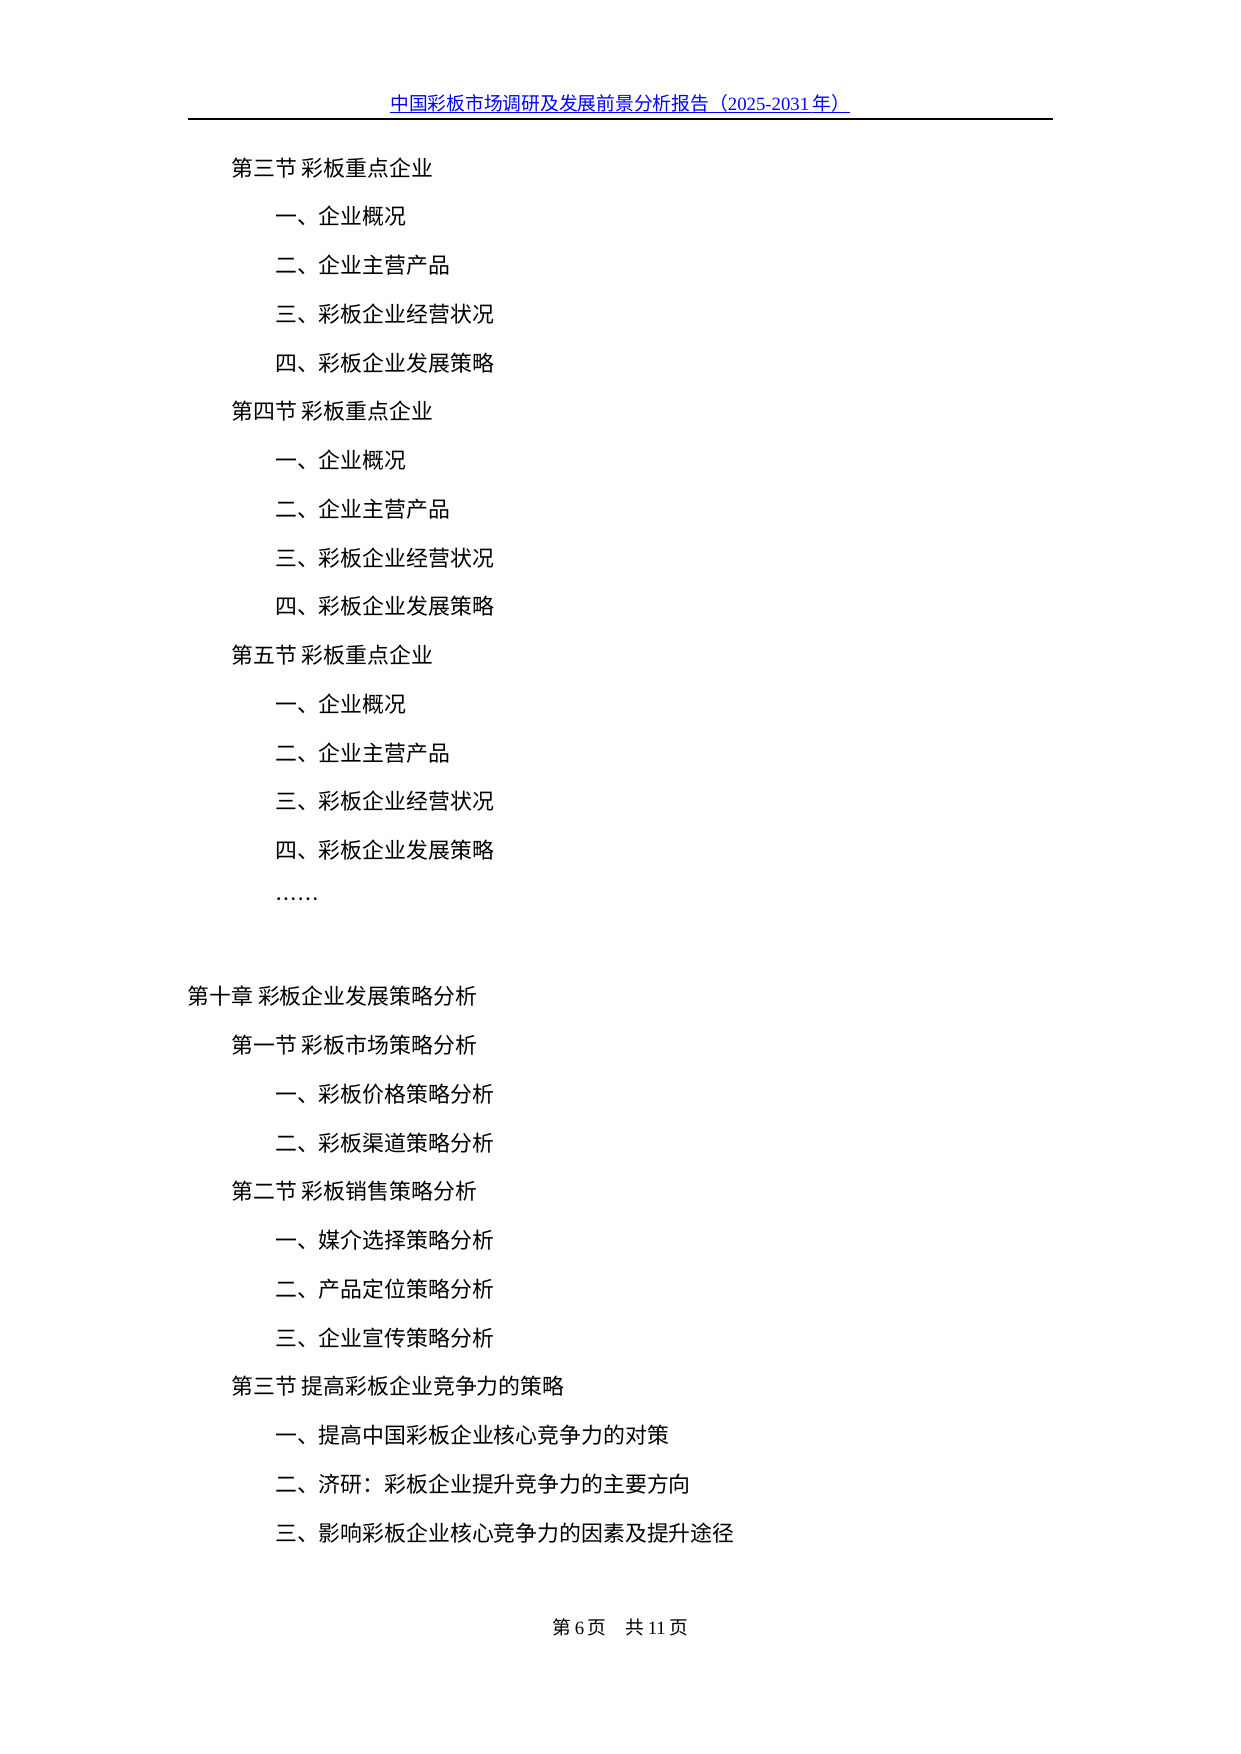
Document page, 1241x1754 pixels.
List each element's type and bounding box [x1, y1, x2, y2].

text [187, 150, 1053, 1548]
